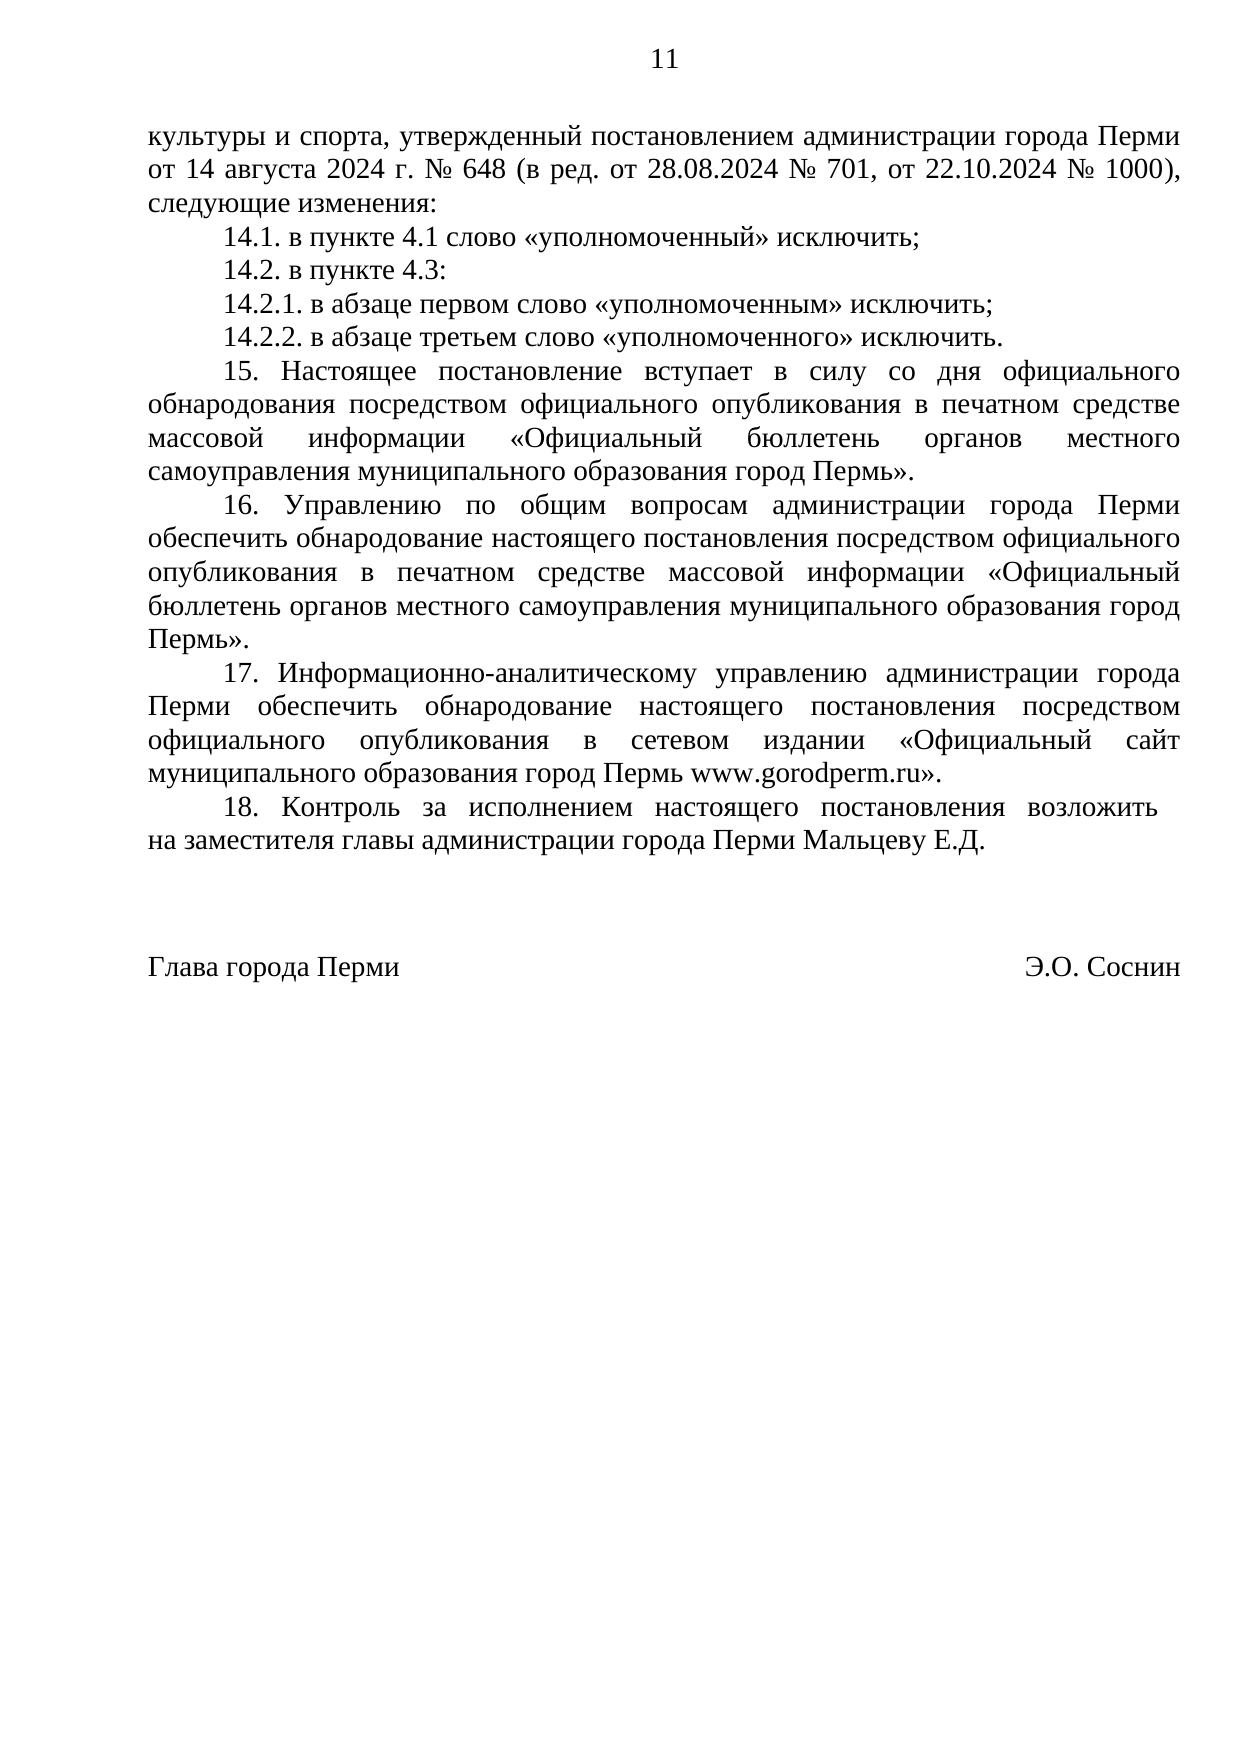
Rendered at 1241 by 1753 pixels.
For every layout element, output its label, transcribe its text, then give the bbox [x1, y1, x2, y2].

text Глава города Перми Э.О. Соснин [148, 957, 1181, 982]
text 14.2. в пункте 4.3: [148, 252, 1181, 286]
text 18. Контроль за исполнением настоящего постановления возложить на заместителя главы администрации города Перми Мальцеву Е.Д. [148, 789, 1181, 856]
text 14.1. в пункте 4.1 слово «уполномоченный» исключить; [148, 219, 1181, 252]
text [148, 118, 1181, 219]
text 14.2.1. в абзаце первом слово «уполномоченным» исключить; [148, 286, 1181, 319]
text 14.2.2. в абзаце третьем слово «уполномоченного» исключить. [148, 319, 1181, 353]
text 15. Настоящее постановление вступает в силу со дня официального обнародования посредством официального опубликования в печатном средстве массовой информации «Официальный бюллетень органов местного самоуправления муниципального образования город Пермь». [148, 353, 1181, 487]
text 16. Управлению по общим вопросам администрации города Перми обеспечить обнародование настоящего постановления посредством официального опубликования в печатном средстве массовой информации «Официальный бюллетень органов местного самоуправления муниципального образования город Пермь». [148, 487, 1181, 655]
text 17. Информационно-аналитическому управлению администрации города Перми обеспечить обнародование настоящего постановления посредством официального опубликования в сетевом издании «Официальный сайт муниципального образования город Пермь www.gorodperm.ru». [148, 655, 1181, 789]
